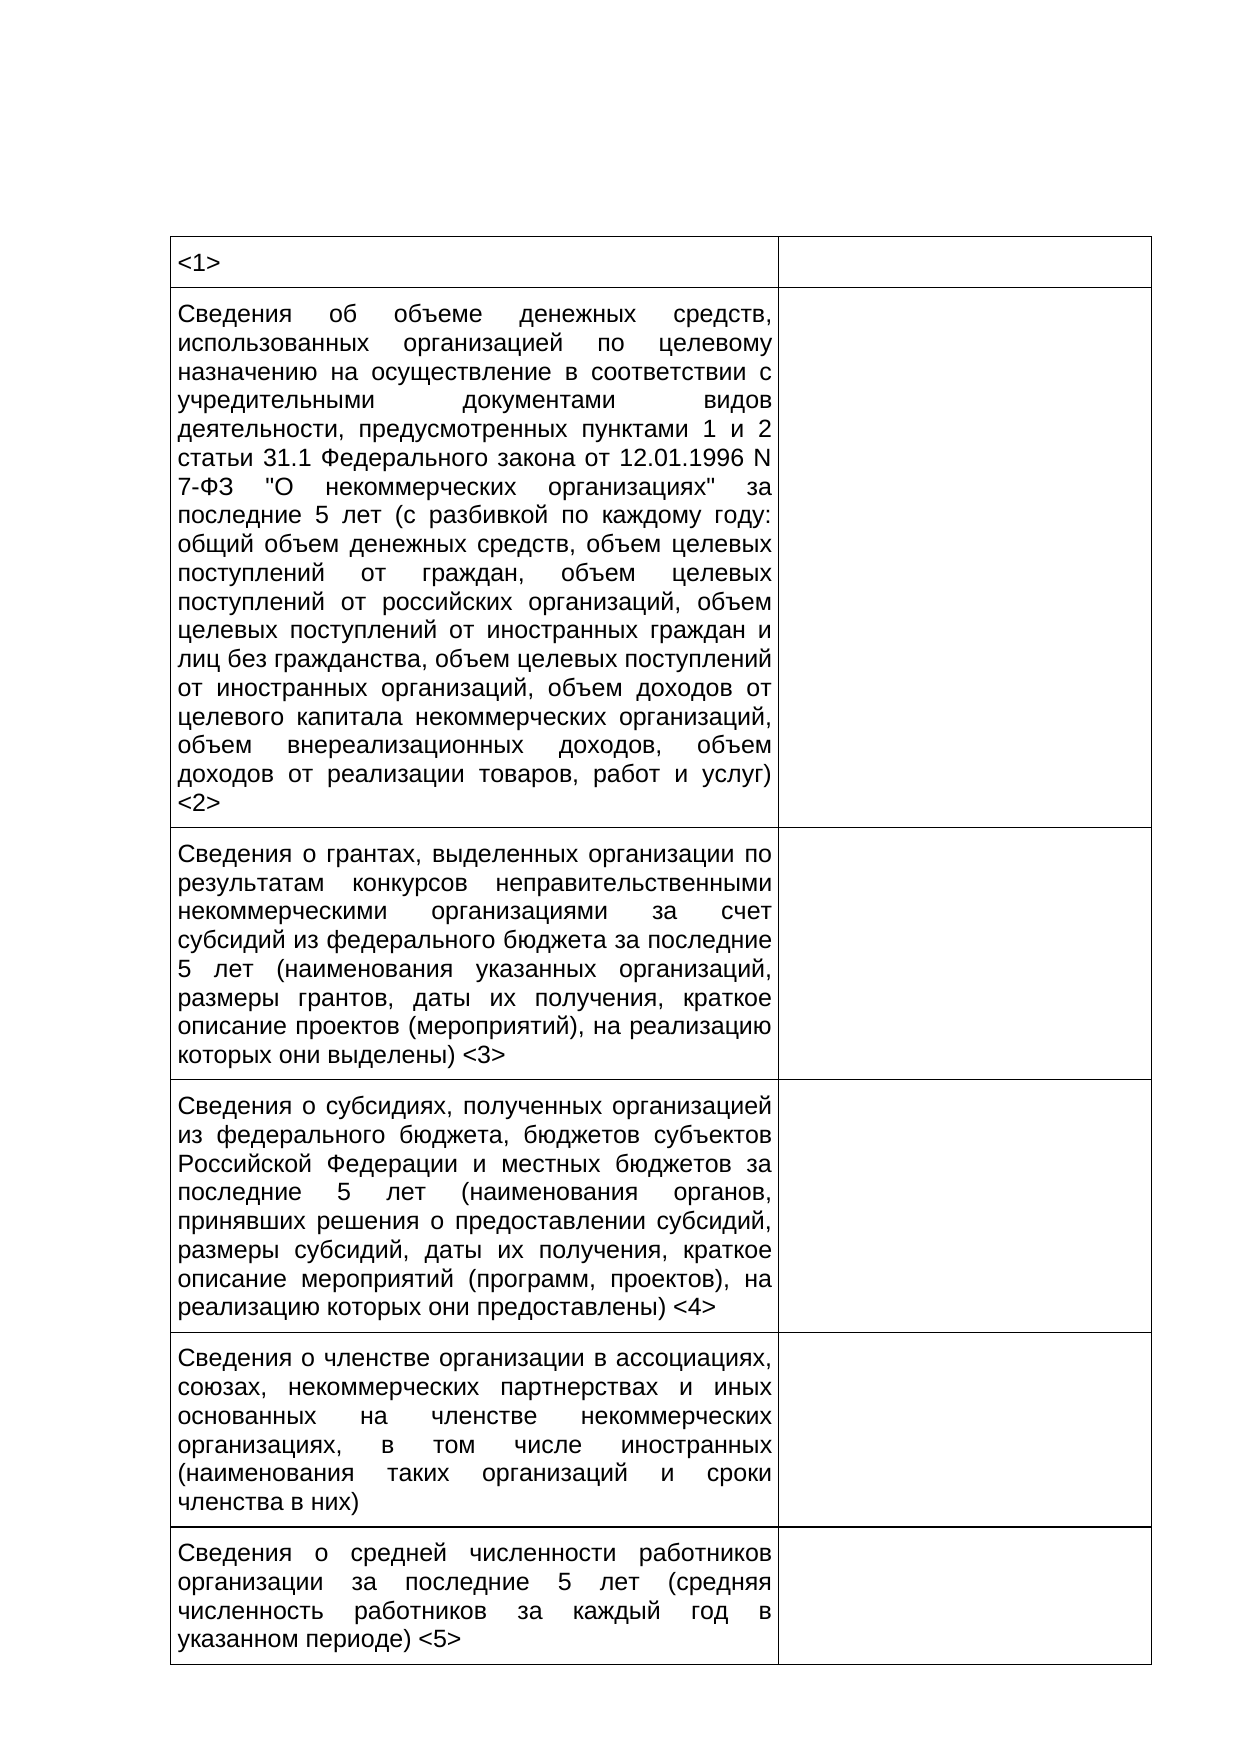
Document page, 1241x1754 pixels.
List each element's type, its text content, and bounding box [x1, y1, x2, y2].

table_cell Сведения об объеме денежных средств, использованных организацией по целевому назначению на осуществление в соответствии с учредительными документами видов деятельности, предусмотренных пунктами 1 и 2 статьи 31.1 Федерального закона от 12.01.1996 N 7-ФЗ "О некоммерческих организациях" за последние 5 лет (с разбивкой по каждому году: общий объем денежных средств, объем целевых поступлений от граждан, объем целевых поступлений от российских организаций, объем целевых поступлений от иностранных граждан и лиц без гражданства, объем целевых поступлений от иностранных организаций, объем доходов от целевого капитала некоммерческих организаций, объем внереализационных доходов, объем доходов от реализации товаров, работ и услуг) <2> [171, 288, 778, 827]
table_cell Сведения о членстве организации в ассоциациях, союзах, некоммерческих партнерствах и иных основанных на членстве некоммерческих организациях, в том числе иностранных (наименования таких организаций и сроки членства в них) [171, 1333, 778, 1526]
table_cell [779, 288, 1151, 827]
table_cell [779, 1333, 1151, 1526]
table_cell Сведения о субсидиях, полученных организацией из федерального бюджета, бюджетов субъектов Российской Федерации и местных бюджетов за последние 5 лет (наименования органов, принявших решения о предоставлении субсидий, размеры субсидий, даты их получения, краткое описание мероприятий (программ, проектов), на реализацию которых они предоставлены) <4> [171, 1080, 778, 1332]
table_cell [779, 1528, 1151, 1664]
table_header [171, 237, 778, 287]
table_cell [779, 828, 1151, 1079]
table_header [779, 237, 1151, 287]
table_cell Сведения о грантах, выделенных организации по результатам конкурсов неправительственными некоммерческими организациями за счет субсидий из федерального бюджета за последние 5 лет (наименования указанных организаций, размеры грантов, даты их получения, краткое описание проектов (мероприятий), на реализацию которых они выделены) <3> [171, 828, 778, 1079]
table_cell Сведения о средней численности работников организации за последние 5 лет (средняя численность работников за каждый год в указанном периоде) <5> [171, 1528, 778, 1664]
table_cell [779, 1080, 1151, 1332]
